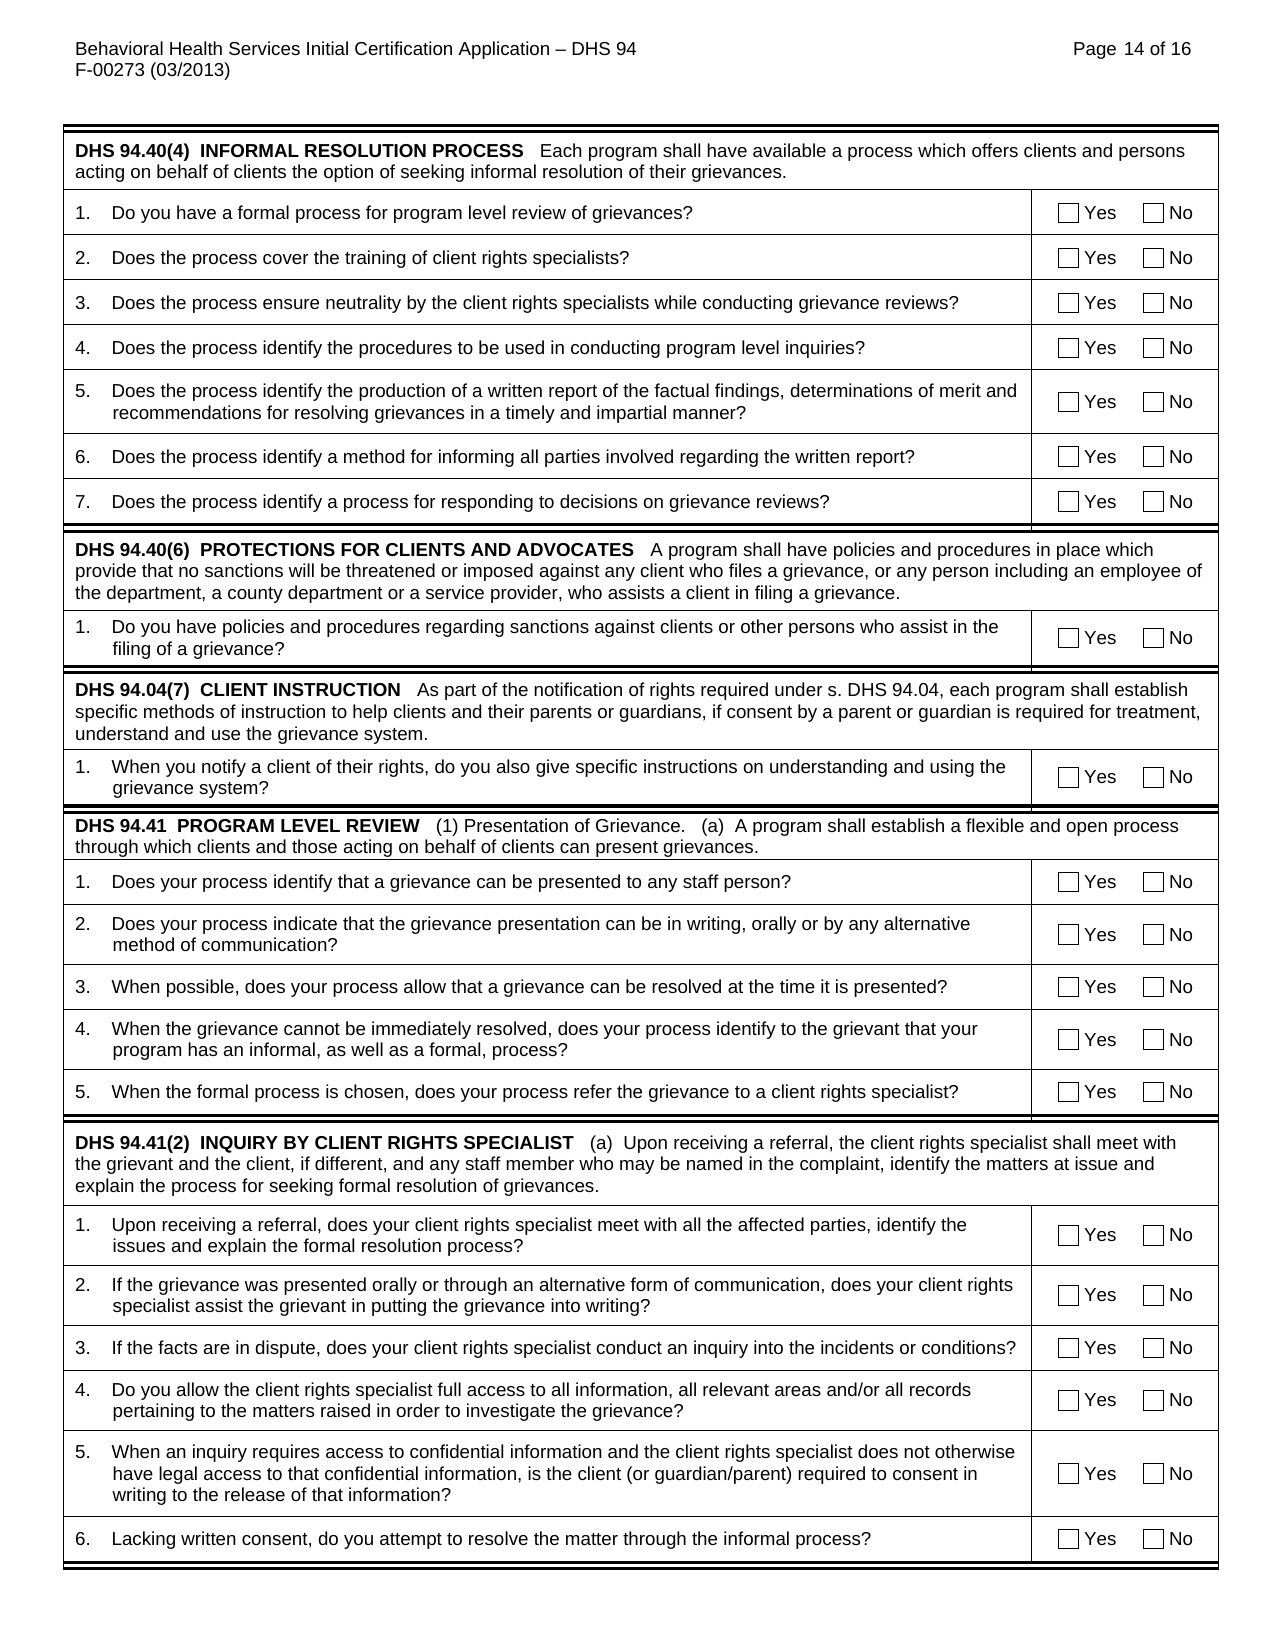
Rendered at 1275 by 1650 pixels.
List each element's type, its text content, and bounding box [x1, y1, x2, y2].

table_cell Yes No [1032, 1070, 1218, 1114]
table_cell Yes No [1032, 325, 1218, 369]
table_cell 4. When the grievance cannot be immediately resolved, does your process identify to the grievant that your program has an informal, as well as a formal, process? [64, 1010, 1031, 1069]
table_cell Yes No [1032, 750, 1218, 804]
table_cell 2. Does the process cover the training of client rights specialists? [64, 235, 1031, 279]
table_cell 1. Upon receiving a referral, does your client rights specialist meet with all the affected parties, identify the issues and explain the formal resolution process? [64, 1206, 1031, 1264]
table_cell 2. If the grievance was presented orally or through an alternative form of communication, does your client rights specialist assist the grievant in putting the grievance into writing? [64, 1266, 1031, 1324]
table_cell DHS 94.40(6) PROTECTIONS FOR CLIENTS AND ADVOCATES A program shall have policies and procedures in place which provide that no sanctions will be threatened or imposed against any client who files a grievance, or any person including an employee of the department, a county department or a service provider, who assists a client in filing a grievance. [64, 533, 1218, 609]
table_cell 5. When the formal process is chosen, does your process refer the grievance to a client rights specialist? [64, 1070, 1031, 1114]
table_cell 6. Lacking written consent, do you attempt to resolve the matter through the informal process? [64, 1517, 1031, 1561]
table_cell Yes No [1032, 860, 1218, 904]
table_cell 3. Does the process ensure neutrality by the client rights specialists while conducting grievance reviews? [64, 280, 1031, 324]
table_cell 1. Does your process identify that a grievance can be presented to any staff person? [64, 860, 1031, 904]
table_cell 4. Do you allow the client rights specialist full access to all information, all relevant areas and/or all records pertaining to the matters raised in order to investigate the grievance? [64, 1371, 1031, 1429]
table_cell Yes No [1032, 434, 1218, 478]
table_cell 3. If the facts are in dispute, does your client rights specialist conduct an inquiry into the incidents or conditions? [64, 1326, 1031, 1369]
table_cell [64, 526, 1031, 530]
table_cell Yes No [1032, 190, 1218, 234]
table_cell Yes No [1032, 1517, 1218, 1561]
table_cell 1. Do you have a formal process for program level review of grievances? [64, 190, 1031, 234]
table_cell Yes No [1032, 611, 1218, 665]
table_cell 6. Does the process identify a method for informing all parties involved regarding the written report? [64, 434, 1031, 478]
table_cell 5. Does the process identify the production of a written report of the factual findings, determinations of merit and recommendations for resolving grievances in a timely and impartial manner? [64, 370, 1031, 433]
table_cell DHS 94.41 PROGRAM LEVEL REVIEW (1) Presentation of Grievance. (a) A program shall establish a flexible and open process through which clients and those acting on behalf of clients can present grievances. [64, 814, 1218, 859]
table_cell Yes No [1032, 905, 1218, 964]
table_cell DHS 94.41(2) INQUIRY BY CLIENT RIGHTS SPECIALIST (a) Upon receiving a referral, the client rights specialist shall meet with the grievant and the client, if different, and any staff member who may be named in the complaint, identify the matters at issue and explain the process for seeking formal resolution of grievances. [64, 1123, 1218, 1204]
table_cell Yes No [1032, 1371, 1218, 1429]
table_cell DHS 94.40(4) INFORMAL RESOLUTION PROCESS Each program shall have available a process which offers clients and persons acting on behalf of clients the option of seeking informal resolution of their grievances. [64, 133, 1218, 189]
table_cell Yes No [1032, 1326, 1218, 1369]
table_cell 1. When you notify a client of their rights, do you also give specific instructions on understanding and using the grievance system? [64, 750, 1031, 804]
table_cell Yes No [1032, 370, 1218, 433]
table_cell DHS 94.04(7) CLIENT INSTRUCTION As part of the notification of rights required under s. DHS 94.04, each program shall establish specific methods of instruction to help clients and their parents or guardians, if consent by a parent or guardian is required for treatment, understand and use the grievance system. [64, 674, 1218, 749]
table_cell Yes No [1032, 280, 1218, 324]
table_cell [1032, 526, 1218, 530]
table_cell Yes No [1032, 235, 1218, 279]
table_cell 2. Does your process indicate that the grievance presentation can be in writing, orally or by any alternative method of communication? [64, 905, 1031, 964]
table_cell Yes No [1032, 1206, 1218, 1264]
table_cell Yes No [1032, 479, 1218, 523]
table_cell 3. When possible, does your process allow that a grievance can be resolved at the time it is presented? [64, 965, 1031, 1009]
table_cell 4. Does the process identify the procedures to be used in conducting program level inquiries? [64, 325, 1031, 369]
table_cell Yes No [1032, 965, 1218, 1009]
table_cell Yes No [1032, 1266, 1218, 1324]
table_cell Yes No [1032, 1431, 1218, 1516]
table_cell 5. When an inquiry requires access to confidential information and the client rights specialist does not otherwise have legal access to that confidential information, is the client (or guardian/parent) required to consent in writing to the release of that information? [64, 1431, 1031, 1516]
table_cell 1. Do you have policies and procedures regarding sanctions against clients or other persons who assist in the filing of a grievance? [64, 611, 1031, 665]
table_cell Yes No [1032, 1010, 1218, 1069]
table_cell 7. Does the process identify a process for responding to decisions on grievance reviews? [64, 479, 1031, 523]
